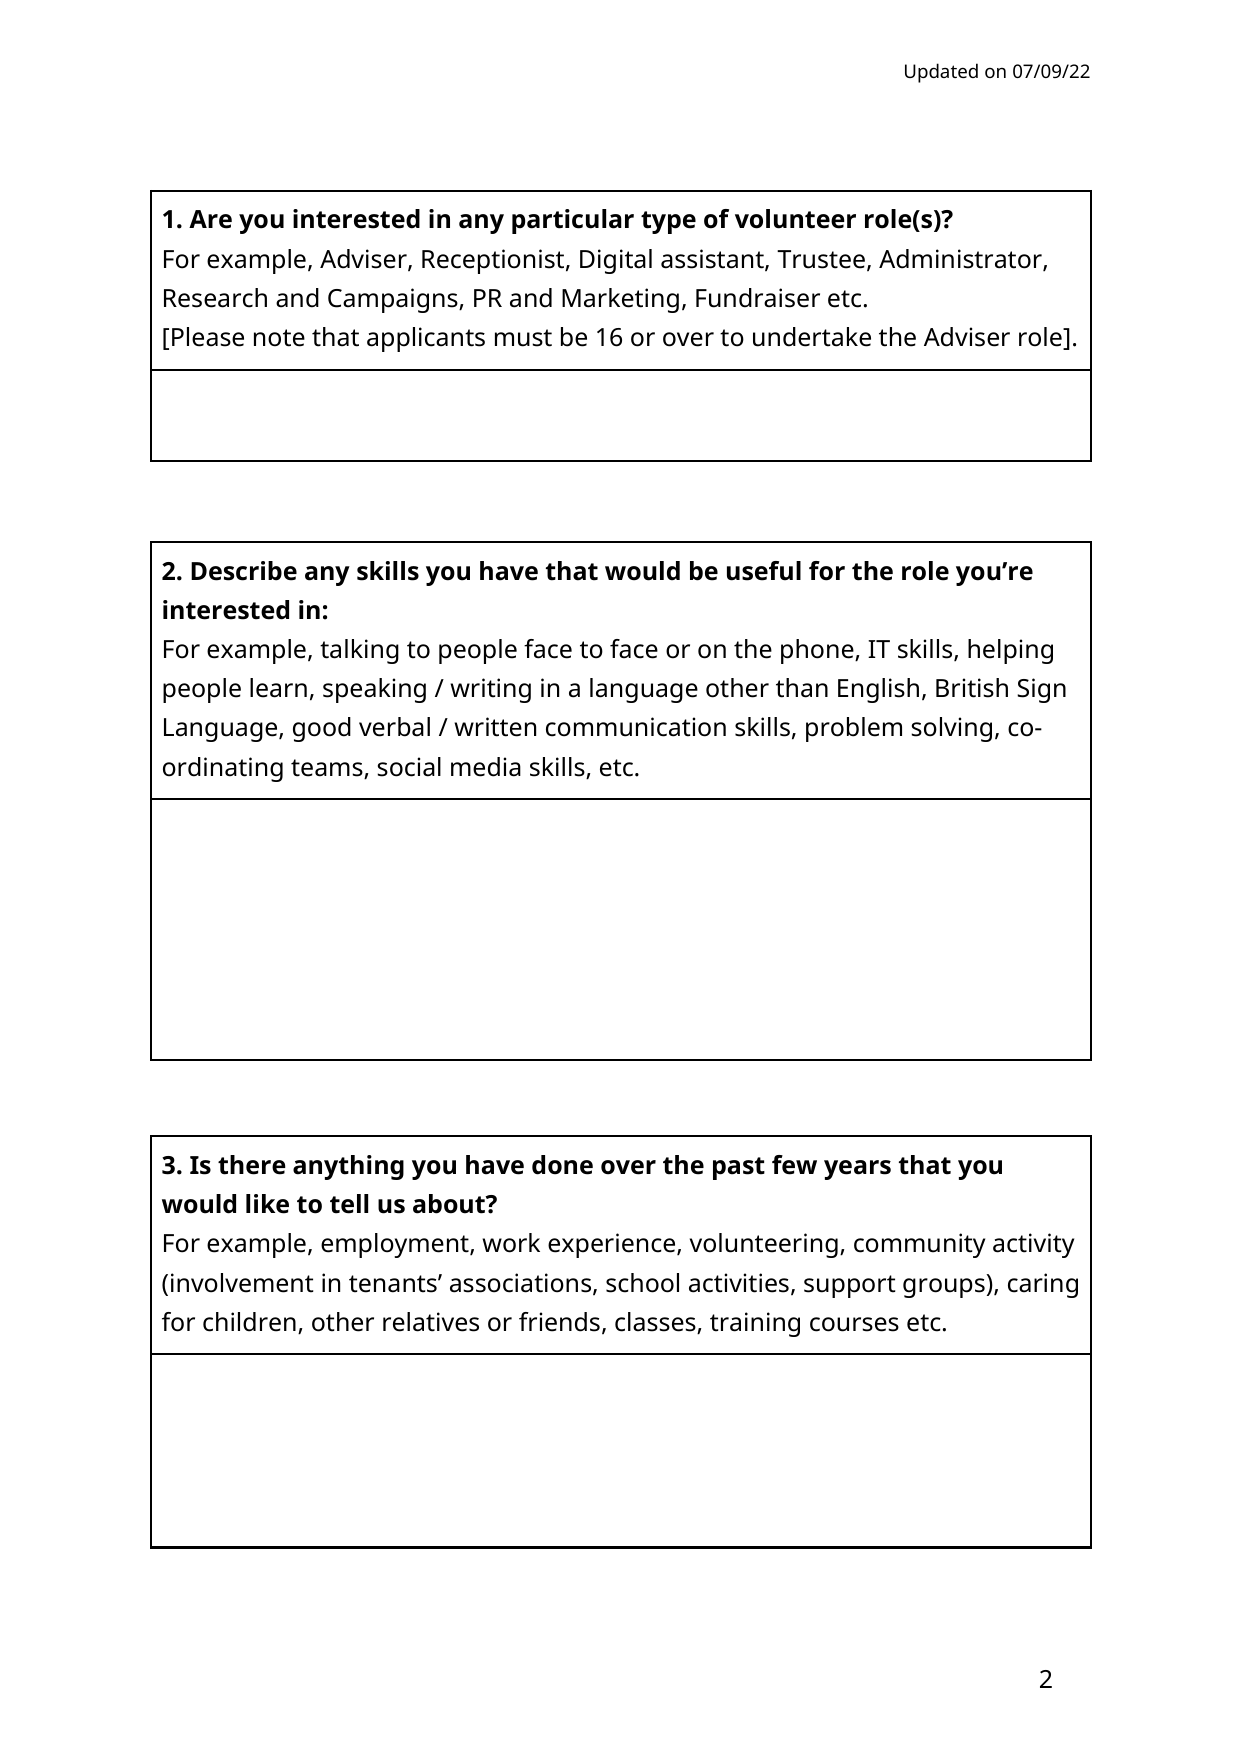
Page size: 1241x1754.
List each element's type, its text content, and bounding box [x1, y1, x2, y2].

table_header 1. Are you interested in any particular type of volunteer role(s)? For example, Adviser, Receptionist, Digital assistant, Trustee, Administrator, Research and Campaigns, PR and Marketing, Fundraiser etc. [Please note that applicants must be 16 or over to undertake the Adviser role]. [152, 192, 1090, 368]
table_cell [152, 800, 1090, 1059]
table_header 3. Is there anything you have done over the past few years that you would like to tell us about? For example, employment, work experience, volunteering, community activity (involvement in tenants’ associations, school activities, support groups), caring for children, other relatives or friends, classes, training courses etc. [152, 1137, 1090, 1353]
table_cell [152, 371, 1090, 459]
table_header 2. Describe any skills you have that would be useful for the role you’re interested in: For example, talking to people face to face or on the phone, IT skills, helping people learn, speaking / writing in a language other than English, British Sign Language, good verbal / written communication skills, problem solving, co-ordinating teams, social media skills, etc. [152, 543, 1090, 798]
table_cell [152, 1355, 1090, 1546]
